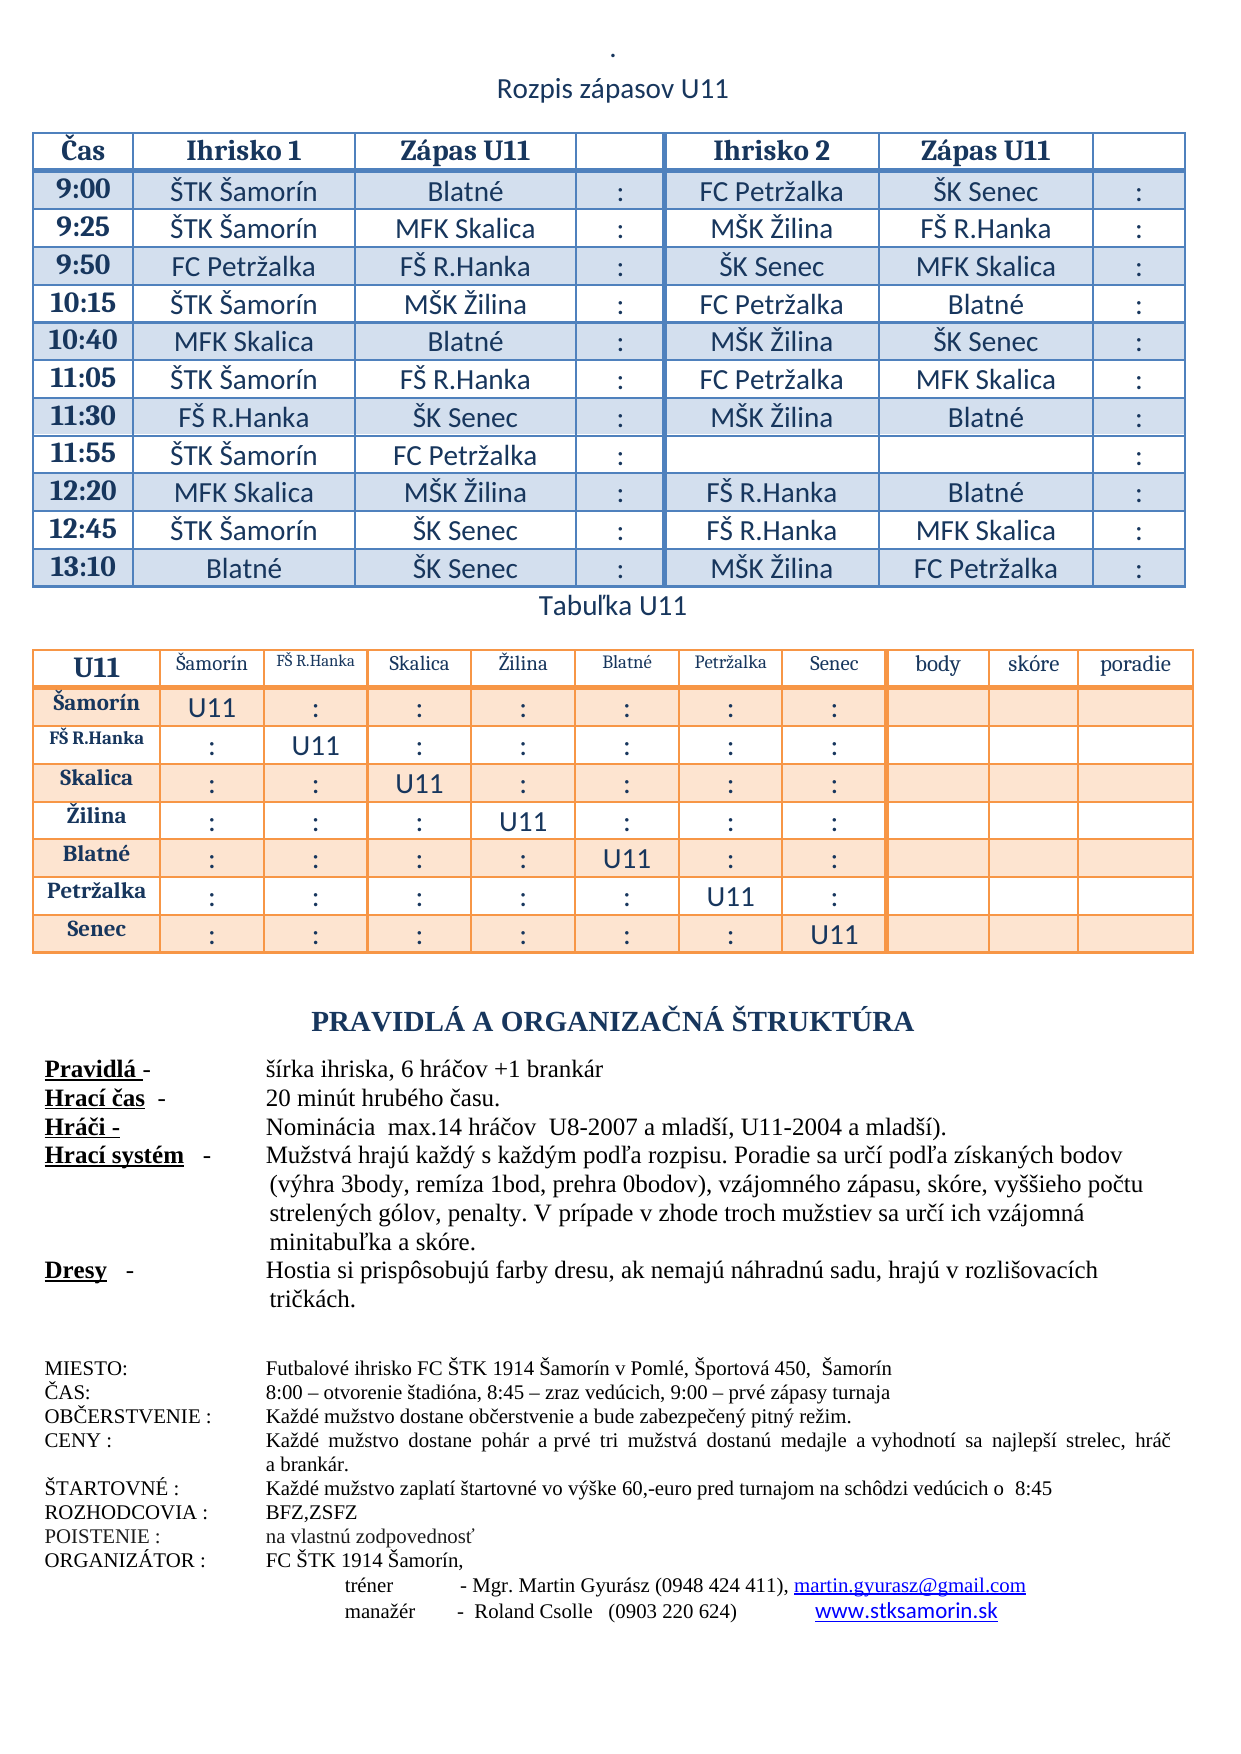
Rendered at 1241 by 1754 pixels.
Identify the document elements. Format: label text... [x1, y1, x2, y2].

text Hrací systém - Mužstvá hrajú každý s každým podľa rozpisu. Poradie sa určí podľa získaných bodov (výhra 3body, remíza 1bod, prehra 0bodov), vzájomného zápasu, skóre, vyššieho počtu strelených gólov, penalty. V prípade v zhode troch mužstiev sa určí ich vzájomná minitabuľka a skóre. [44, 1140, 1181, 1255]
table_header Šamorín [161, 651, 263, 685]
table_cell Petržalka [34, 878, 159, 914]
text Hráči - Nominácia max.14 hráčov U8-2007 a mladší, U11-2004 a mladší). [44, 1112, 1181, 1140]
table_header Ihrisko 1 [134, 134, 354, 168]
table_cell Blatné [34, 840, 159, 876]
table_cell MŠK Žilina [667, 399, 878, 434]
table_cell U11 [472, 803, 574, 838]
table_cell [889, 765, 988, 801]
table_cell : [576, 690, 678, 725]
table_cell ŠTK Šamorín [134, 173, 354, 208]
table_cell FŠ R.Hanka [667, 512, 878, 548]
table_cell : [576, 727, 678, 763]
table_cell : [161, 727, 263, 763]
table_cell ŠTK Šamorín [134, 210, 354, 246]
table_cell ŠTK Šamorín [134, 286, 354, 321]
table_cell Blatné [134, 550, 354, 585]
table_header poradie [1079, 651, 1192, 685]
table_cell Blatné [880, 286, 1092, 321]
table_cell ŠTK Šamorín [134, 361, 354, 397]
table_cell FŠ R.Hanka [880, 210, 1092, 246]
table_cell : [472, 727, 574, 763]
table_cell : [577, 512, 662, 548]
text . Rozpis zápasov U11 [44, 29, 1181, 106]
table_header Petržalka [680, 651, 781, 685]
table_cell [990, 916, 1077, 951]
table_cell FC Petržalka [667, 361, 878, 397]
table_cell FC Petržalka [880, 550, 1092, 585]
table_cell U11 [369, 765, 470, 801]
text CENY : Každé mužstvo dostane pohár a prvé tri mužstvá dostanú medajle a vyhodnotí sa najlepší strelec, hráč a brankár. [44, 1428, 1181, 1476]
text ŠTARTOVNÉ : Každé mužstvo zaplatí štartovné vo výške 60,-euro pred turnajom na schôdzi vedúcich o 8:45 [44, 1476, 1181, 1500]
table_cell : [161, 765, 263, 801]
table_cell [990, 803, 1077, 838]
table_cell MŠK Žilina [667, 550, 878, 585]
table_cell : [1094, 550, 1184, 585]
table_header Ihrisko 2 [667, 134, 878, 168]
table_cell FŠ R.Hanka [667, 474, 878, 510]
table_cell MŠK Žilina [667, 210, 878, 246]
table_cell MFK Skalica [880, 361, 1092, 397]
table_cell [990, 765, 1077, 801]
table_cell Blatné [880, 474, 1092, 510]
table_cell MFK Skalica [356, 210, 575, 246]
table_header Senec [783, 651, 884, 685]
table_cell [889, 690, 988, 725]
table_cell Blatné [880, 399, 1092, 434]
table_header Blatné [576, 651, 678, 685]
table_cell Blatné [356, 324, 575, 359]
table_cell : [265, 803, 366, 838]
table_cell 10:15 [34, 286, 132, 321]
table_cell ŠK Senec [667, 248, 878, 284]
table_cell : [1094, 361, 1184, 397]
table_cell 11:55 [34, 437, 132, 472]
table_header U11 [34, 651, 159, 685]
table_cell [1079, 840, 1192, 876]
table_cell : [369, 878, 470, 914]
table_cell [990, 878, 1077, 914]
table_cell : [161, 916, 263, 951]
table_cell [1079, 916, 1192, 951]
table_cell ŠTK Šamorín [134, 437, 354, 472]
text MIESTO: Futbalové ihrisko FC ŠTK 1914 Šamorín v Pomlé, Športová 450, Šamorín [44, 1356, 1181, 1380]
text Pravidlá - šírka ihriska, 6 hráčov +1 brankár [44, 1054, 1181, 1083]
table_cell : [783, 727, 884, 763]
table_header Čas [34, 134, 132, 168]
table_cell : [577, 173, 662, 208]
table_cell : [577, 248, 662, 284]
table_cell FC Petržalka [667, 173, 878, 208]
table_cell ŠK Senec [880, 173, 1092, 208]
table_cell : [265, 840, 366, 876]
table_cell : [680, 690, 781, 725]
table_cell : [472, 765, 574, 801]
table_cell : [472, 690, 574, 725]
table_cell : [577, 550, 662, 585]
table_cell : [369, 803, 470, 838]
table_cell : [577, 324, 662, 359]
table_cell MŠK Žilina [667, 324, 878, 359]
table_header Zápas U11 [880, 134, 1092, 168]
text ROZHODCOVIA : BFZ,ZSFZ [44, 1500, 1181, 1524]
table_header Žilina [472, 651, 574, 685]
table_cell : [680, 916, 781, 951]
table_cell FŠ R.Hanka [134, 399, 354, 434]
table_cell Žilina [34, 803, 159, 838]
table_cell [990, 727, 1077, 763]
table_cell : [1094, 173, 1184, 208]
table_cell ŠK Senec [356, 512, 575, 548]
table_cell : [369, 727, 470, 763]
table_cell : [783, 690, 884, 725]
table_cell : [577, 210, 662, 246]
table_cell : [1094, 248, 1184, 284]
table_cell [667, 437, 878, 472]
table_cell [889, 803, 988, 838]
text PRAVIDLÁ A ORGANIZAČNÁ ŠTRUKTÚRA [44, 1004, 1181, 1037]
table_cell : [161, 878, 263, 914]
table_cell [990, 690, 1077, 725]
table_cell : [576, 916, 678, 951]
table_cell ŠK Senec [356, 550, 575, 585]
table_header [1094, 134, 1184, 168]
table_cell : [680, 803, 781, 838]
table_cell : [161, 803, 263, 838]
table_cell : [472, 916, 574, 951]
text ČAS: 8:00 – otvorenie štadióna, 8:45 – zraz vedúcich, 9:00 – prvé zápasy turnaja [44, 1380, 1181, 1404]
table_header body [889, 651, 988, 685]
table_cell FC Petržalka [667, 286, 878, 321]
text Hrací čas - 20 minút hrubého času. [44, 1083, 1181, 1112]
table_cell Šamorín [34, 690, 159, 725]
table_cell [889, 727, 988, 763]
table_cell 9:25 [34, 210, 132, 246]
table_cell FC Petržalka [134, 248, 354, 284]
text Dresy - Hostia si prispôsobujú farby dresu, ak nemajú náhradnú sadu, hrajú v rozlišovacích tričkách. [44, 1255, 1181, 1313]
table_cell [1079, 878, 1192, 914]
table_cell [1079, 727, 1192, 763]
table_cell : [265, 765, 366, 801]
table_cell [889, 840, 988, 876]
table_cell 11:05 [34, 361, 132, 397]
table_header FŠ R.Hanka [265, 651, 366, 685]
table_cell : [783, 765, 884, 801]
table_cell U11 [783, 916, 884, 951]
table_cell 9:50 [34, 248, 132, 284]
table_cell FŠ R.Hanka [34, 727, 159, 763]
table_cell [1079, 690, 1192, 725]
table_cell U11 [161, 690, 263, 725]
table_cell [1079, 765, 1192, 801]
table_cell 10:40 [34, 324, 132, 359]
table_cell : [1094, 286, 1184, 321]
text POISTENIE : na vlastnú zodpovednosť ORGANIZÁTOR : FC ŠTK 1914 Šamorín, tréner - Mgr. Martin Gyurász (0948 424 411), martin.gyurasz@gmail.com manažér - Roland Csolle (0903 220 624) www.stksamorin.sk [44, 1524, 1181, 1624]
table_cell : [576, 765, 678, 801]
table_cell : [472, 840, 574, 876]
table_cell : [576, 878, 678, 914]
table_cell 9:00 [34, 173, 132, 208]
table_cell FŠ R.Hanka [356, 248, 575, 284]
table_cell [1079, 803, 1192, 838]
table_cell ŠK Senec [356, 399, 575, 434]
table_cell : [783, 840, 884, 876]
table_cell Skalica [34, 765, 159, 801]
text OBČERSTVENIE : Každé mužstvo dostane občerstvenie a bude zabezpečený pitný režim. [44, 1404, 1181, 1428]
table_cell : [783, 803, 884, 838]
table_cell U11 [265, 727, 366, 763]
table_cell : [577, 286, 662, 321]
table_cell : [577, 474, 662, 510]
table_cell : [265, 690, 366, 725]
table_cell : [577, 399, 662, 434]
table_header Zápas U11 [356, 134, 575, 168]
table_cell : [369, 690, 470, 725]
table_cell : [1094, 324, 1184, 359]
table_cell : [576, 803, 678, 838]
table_cell FC Petržalka [356, 437, 575, 472]
table_cell : [577, 437, 662, 472]
table_cell : [1094, 437, 1184, 472]
table_cell : [369, 840, 470, 876]
table_cell Senec [34, 916, 159, 951]
table_cell [990, 840, 1077, 876]
table_cell U11 [576, 840, 678, 876]
table_cell : [577, 361, 662, 397]
text Tabuľka U11 [44, 588, 1181, 623]
table_cell MFK Skalica [880, 512, 1092, 548]
table_cell : [265, 878, 366, 914]
table_cell MFK Skalica [880, 248, 1092, 284]
table_cell Blatné [356, 173, 575, 208]
table_cell 12:20 [34, 474, 132, 510]
table_cell ŠTK Šamorín [134, 512, 354, 548]
table_cell : [783, 878, 884, 914]
table_cell MFK Skalica [134, 324, 354, 359]
table_cell [880, 437, 1092, 472]
table_cell FŠ R.Hanka [356, 361, 575, 397]
table_header Skalica [369, 651, 470, 685]
table_cell : [265, 916, 366, 951]
table_header [577, 134, 662, 168]
table_cell : [680, 840, 781, 876]
table_cell : [1094, 210, 1184, 246]
table_cell : [1094, 474, 1184, 510]
table_cell U11 [680, 878, 781, 914]
table_cell : [369, 916, 470, 951]
table_cell 13:10 [34, 550, 132, 585]
table_cell : [680, 765, 781, 801]
table_cell ŠK Senec [880, 324, 1092, 359]
table_cell : [161, 840, 263, 876]
table_cell MŠK Žilina [356, 474, 575, 510]
table_cell 12:45 [34, 512, 132, 548]
table_cell MŠK Žilina [356, 286, 575, 321]
table_cell : [680, 727, 781, 763]
table_cell [889, 878, 988, 914]
table_cell : [1094, 399, 1184, 434]
table_header skóre [990, 651, 1077, 685]
table_cell 11:30 [34, 399, 132, 434]
table_cell : [472, 878, 574, 914]
table_cell : [1094, 512, 1184, 548]
table_cell [889, 916, 988, 951]
table_cell MFK Skalica [134, 474, 354, 510]
